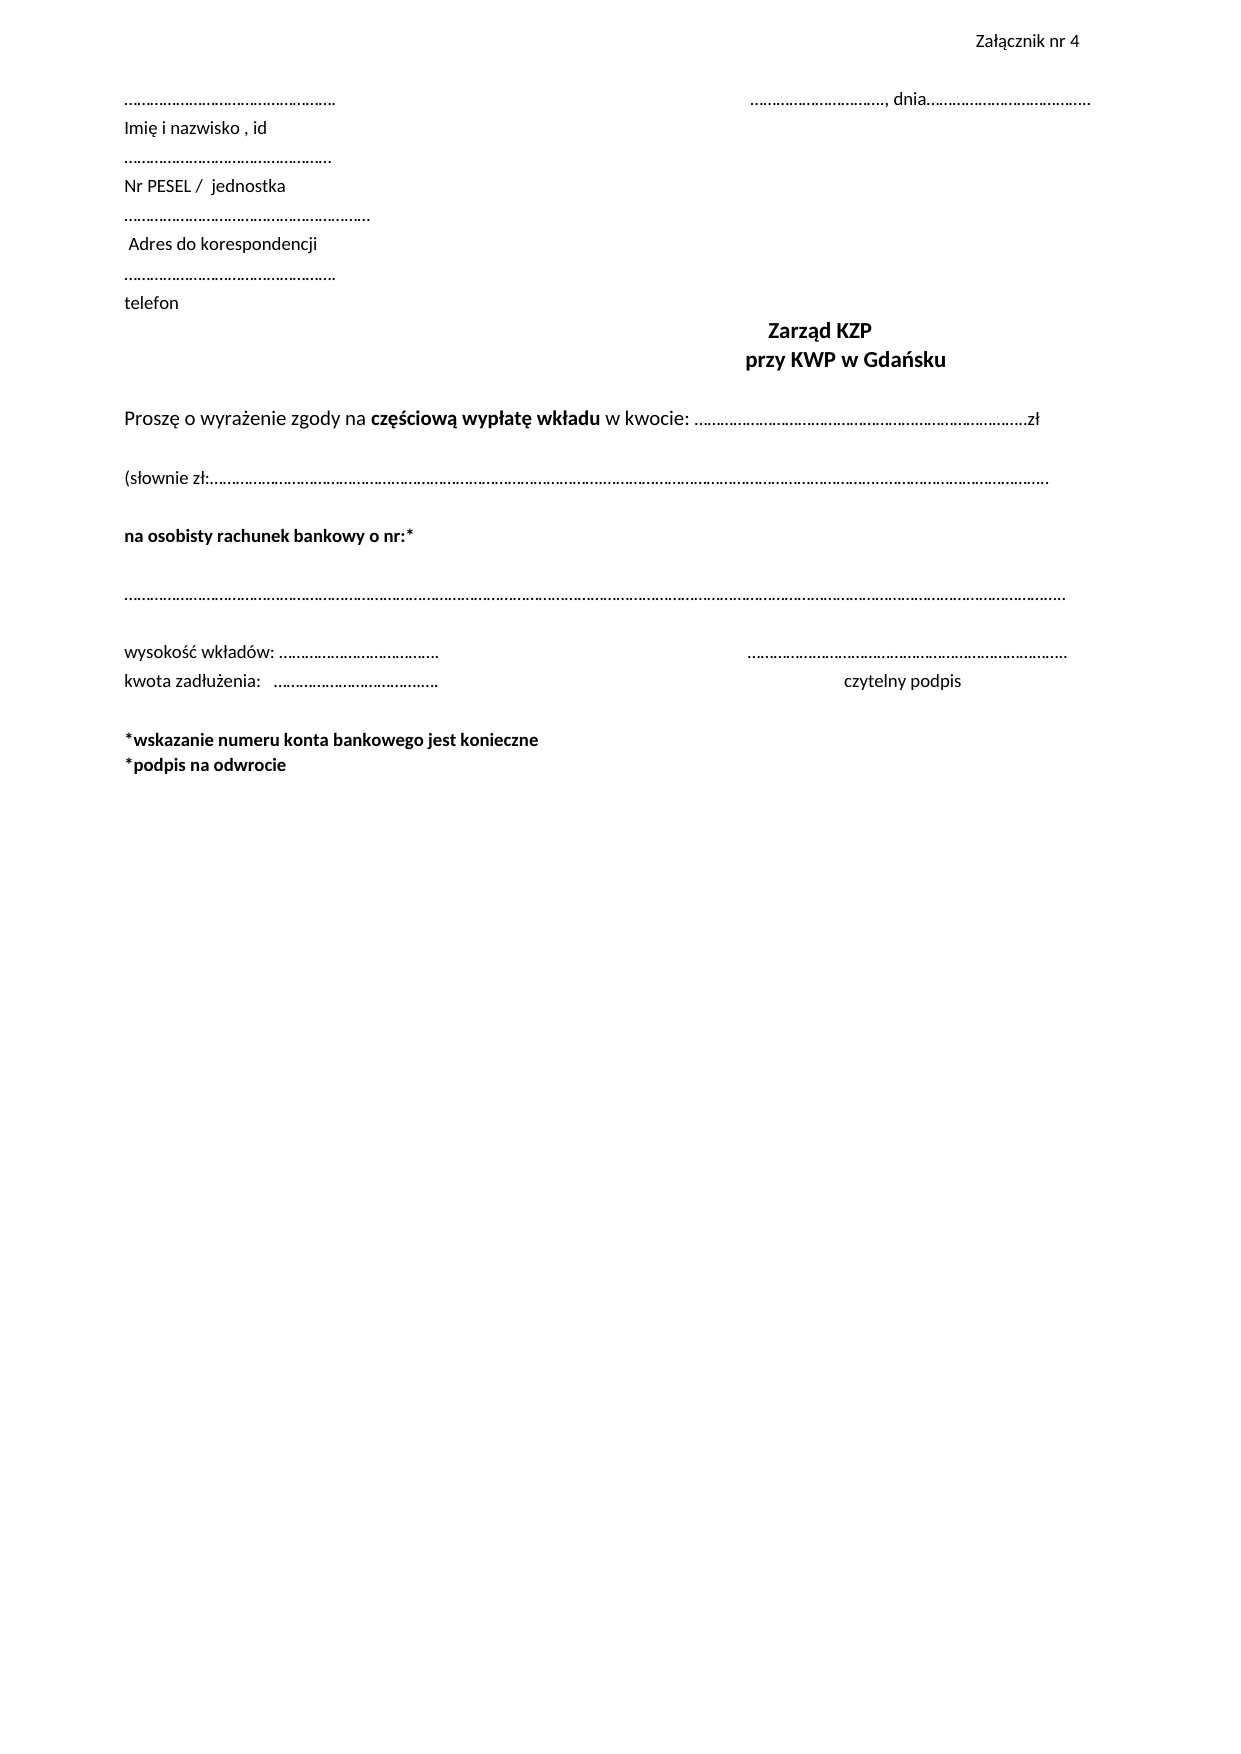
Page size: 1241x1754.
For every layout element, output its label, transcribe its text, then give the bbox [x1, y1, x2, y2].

text Adres do korespondencji [124, 227, 1116, 257]
text Nr PESEL / jednostka [124, 169, 1116, 198]
text *podpis na odwrocie [124, 751, 1116, 776]
text Zarząd KZP [124, 315, 1116, 344]
text …………………………………………. …………………………., dnia……………………………….. [124, 82, 1116, 111]
text Załącznik nr 4 [788, 29, 1116, 52]
text Proszę o wyrażenie zgody na częściową wypłatę wkładu w kwocie: …………………………………………………………………..zł [124, 402, 1116, 432]
text wysokość wkładów: ………………………………. ……………………………………………………………….. [124, 635, 1116, 664]
text ………………………………………………… [124, 198, 1116, 227]
text na osobisty rachunek bankowy o nr:* [124, 519, 1116, 548]
text ………………………………………… [124, 140, 1116, 169]
text przy KWP w Gdańsku [124, 344, 1116, 373]
text *wskazanie numeru konta bankowego jest konieczne [124, 726, 1116, 751]
text …………………………………………. [124, 257, 1116, 286]
text telefon [124, 286, 1116, 315]
text (słownie zł:……………………………………………………………………………….………………………………………………………..……………………………….. [124, 461, 1116, 490]
text kwota zadłużenia: …………………………….…. czytelny podpis [124, 664, 1116, 693]
text ……………………………………………………………………………………………………………………………………………………………………………………………….. [124, 577, 1116, 607]
text Imię i nazwisko , id [124, 111, 1116, 140]
